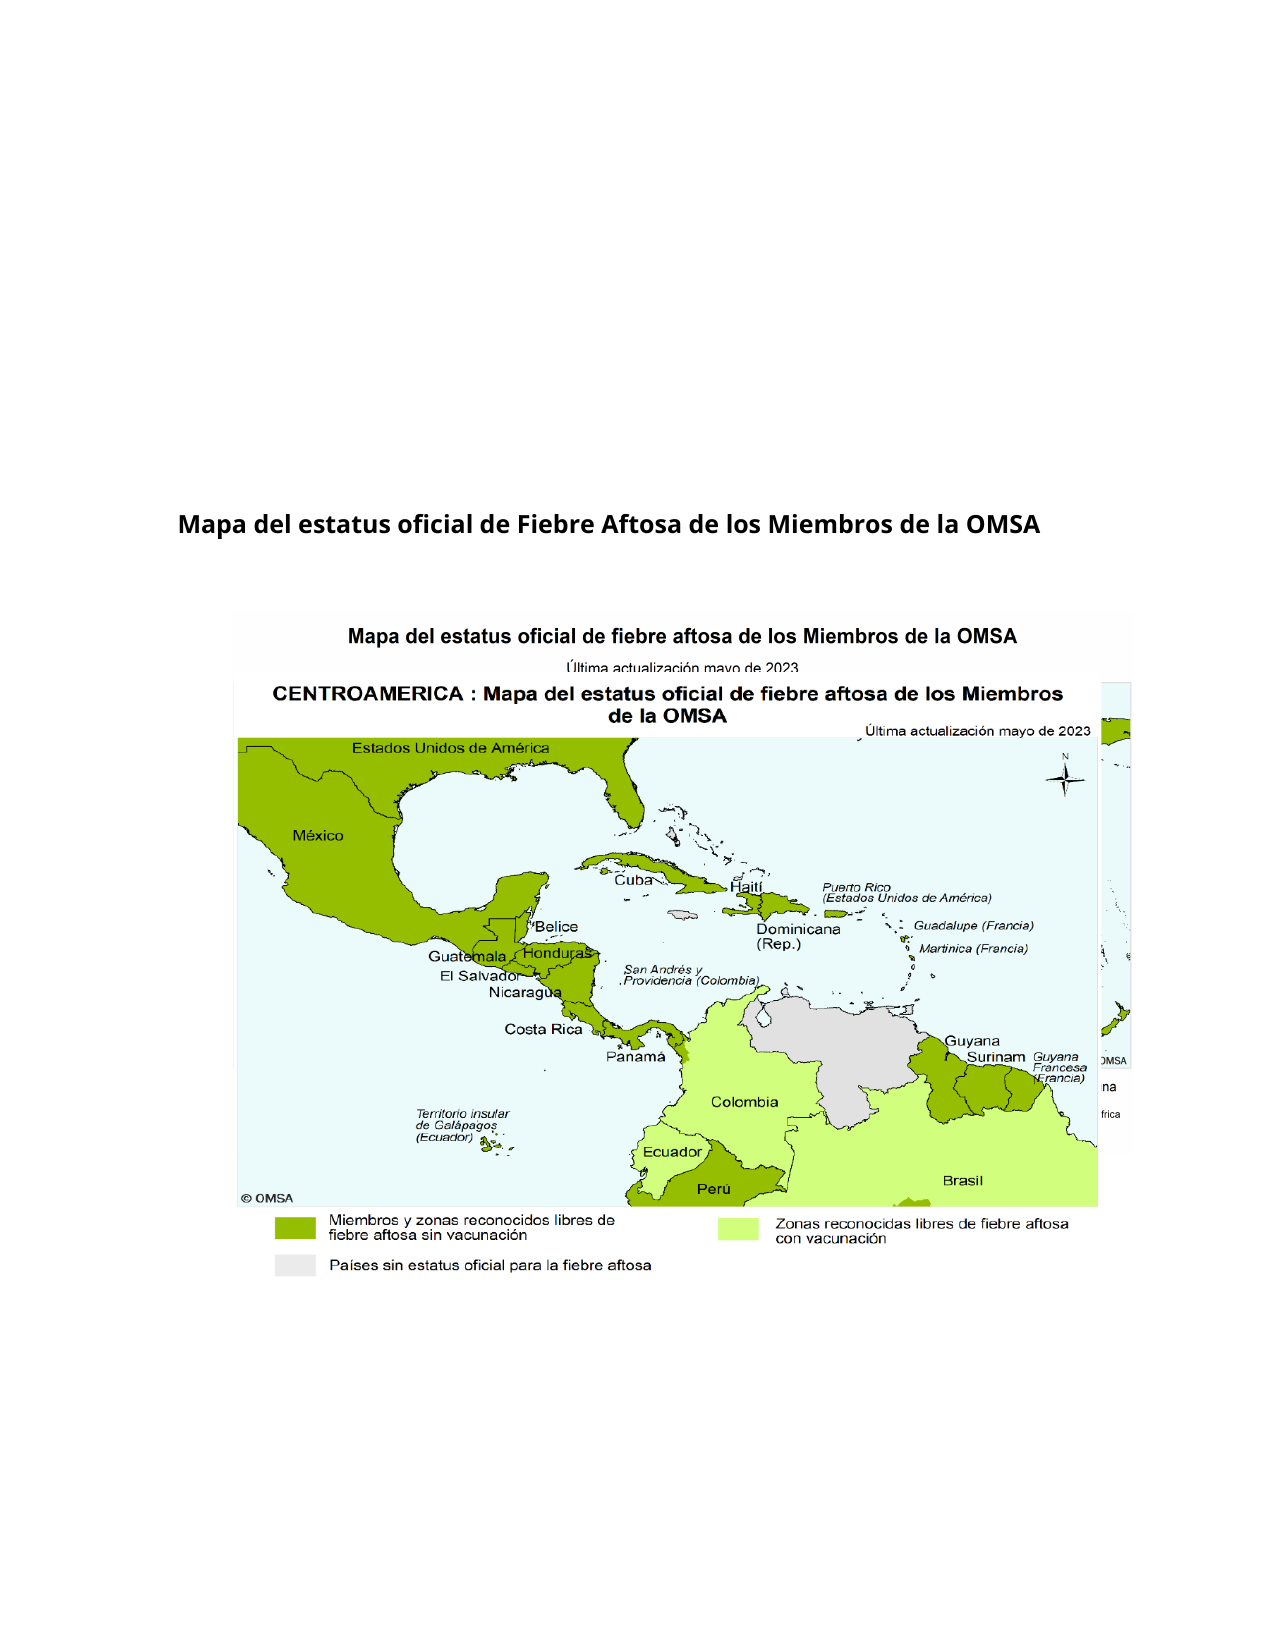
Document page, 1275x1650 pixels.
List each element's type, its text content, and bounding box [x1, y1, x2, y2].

picture [231, 612, 1133, 1287]
text Mapa del estatus oficial de Fiebre Aftosa de los Miembros de la OMSA [177, 507, 1152, 541]
